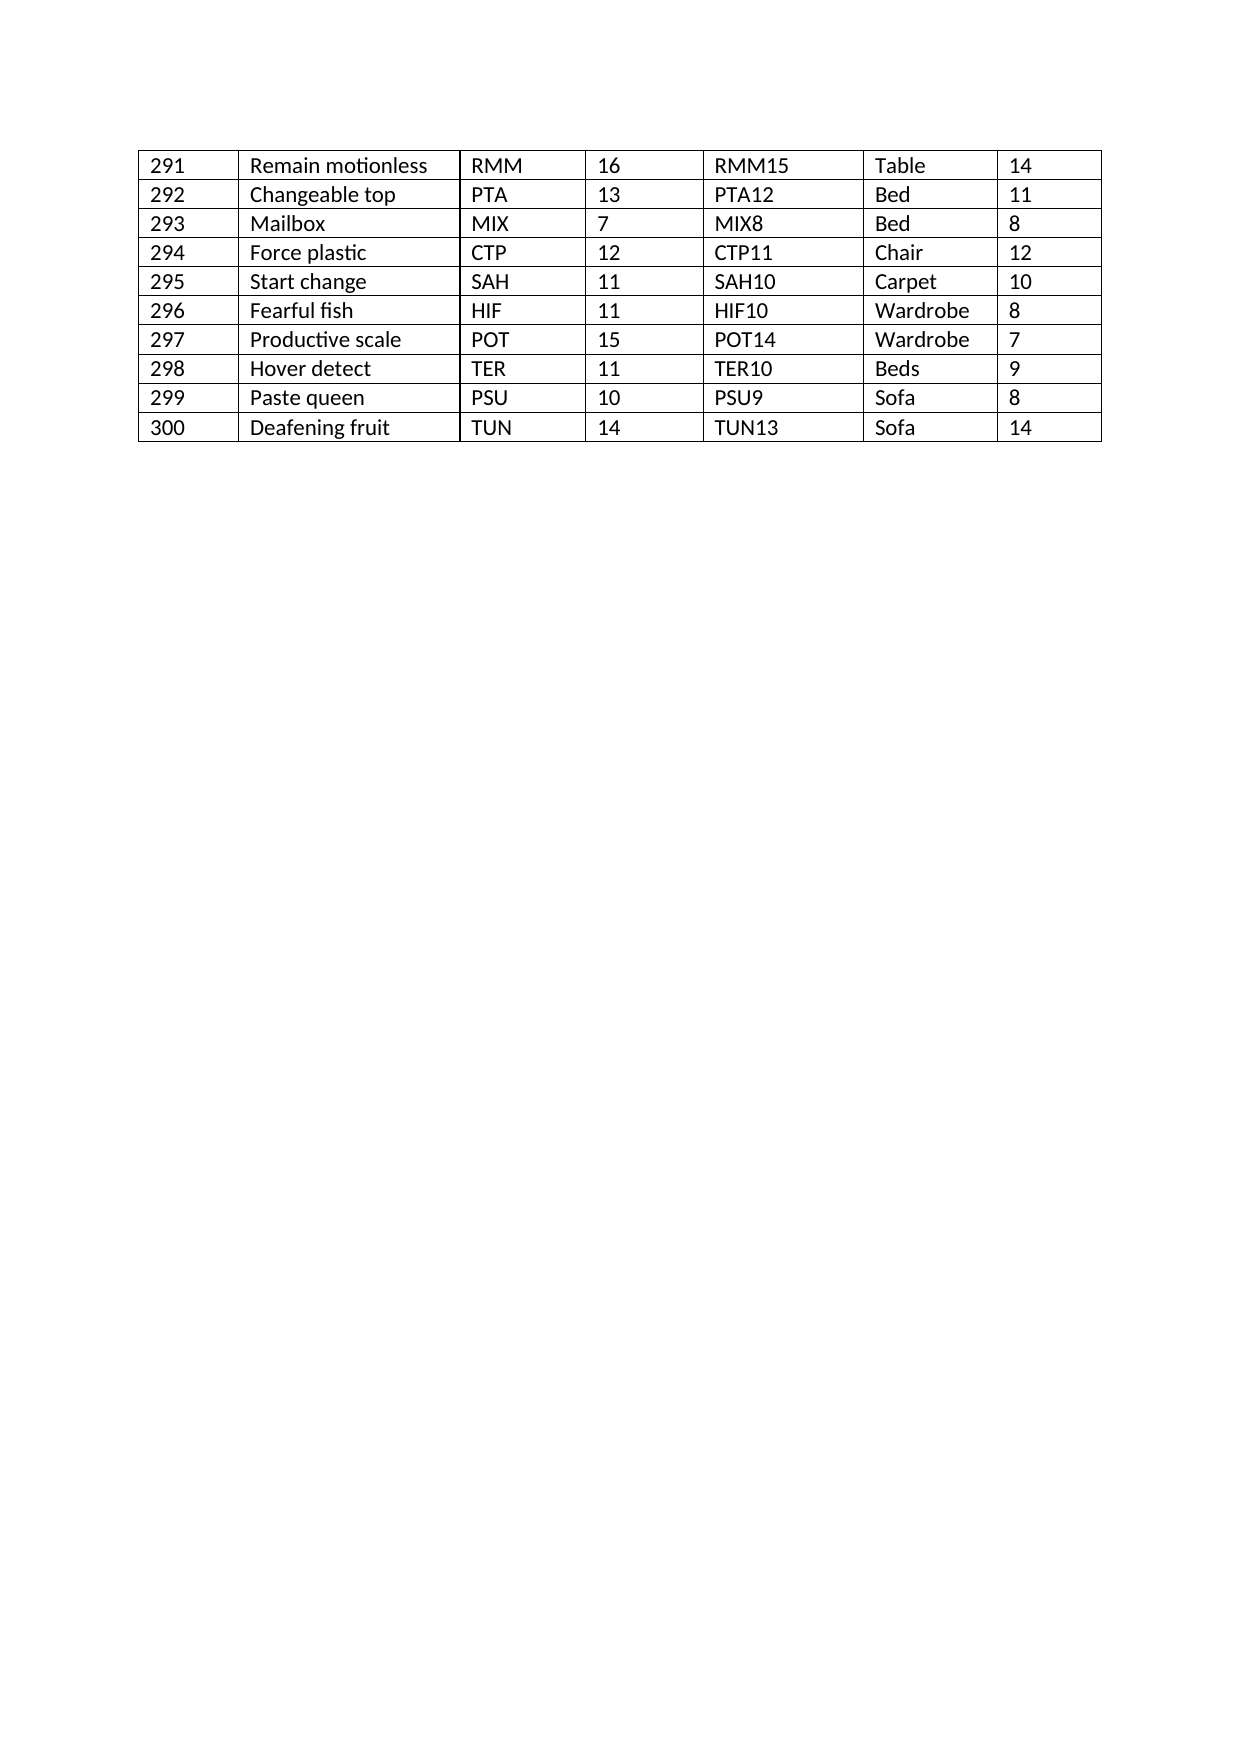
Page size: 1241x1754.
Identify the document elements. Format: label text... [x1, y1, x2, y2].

table_cell TER [461, 355, 585, 382]
table_cell 299 [139, 384, 238, 412]
table_cell 8 [998, 209, 1101, 237]
table_cell Carpet [864, 267, 997, 295]
table_cell 292 [139, 180, 238, 208]
table_cell Start change [239, 267, 459, 295]
table_cell 7 [586, 209, 703, 237]
table_cell MIX [461, 209, 585, 237]
table_cell 10 [586, 384, 703, 412]
table_cell Hover detect [239, 355, 459, 382]
table_cell PTA12 [704, 180, 863, 208]
table_cell Remain motionless [239, 151, 459, 179]
table_cell POT14 [704, 325, 863, 353]
table_cell Deafening fruit [239, 413, 459, 441]
table_cell MIX8 [704, 209, 863, 237]
table_cell TUN13 [704, 413, 863, 441]
table_cell Mailbox [239, 209, 459, 237]
table_cell PSU [461, 384, 585, 412]
table_cell Wardrobe [864, 296, 997, 324]
table_cell 12 [586, 238, 703, 266]
table_cell Bed [864, 209, 997, 237]
table_cell Sofa [864, 384, 997, 412]
table_cell Beds [864, 355, 997, 382]
table_cell Changeable top [239, 180, 459, 208]
table_cell 14 [998, 413, 1101, 441]
table_cell 295 [139, 267, 238, 295]
table_cell 8 [998, 296, 1101, 324]
table_cell PTA [461, 180, 585, 208]
table_cell 298 [139, 355, 238, 382]
table_cell SAH [461, 267, 585, 295]
table_cell 11 [998, 180, 1101, 208]
table_cell RMM15 [704, 151, 863, 179]
table_cell 7 [998, 325, 1101, 353]
table_cell Bed [864, 180, 997, 208]
table_cell 13 [586, 180, 703, 208]
table_cell 11 [586, 267, 703, 295]
table_cell 11 [586, 296, 703, 324]
table_cell Paste queen [239, 384, 459, 412]
table_cell PSU9 [704, 384, 863, 412]
table_cell 12 [998, 238, 1101, 266]
table_cell 10 [998, 267, 1101, 295]
table_cell 293 [139, 209, 238, 237]
table_cell RMM [461, 151, 585, 179]
table_cell CTP [461, 238, 585, 266]
table_cell 294 [139, 238, 238, 266]
table_cell 15 [586, 325, 703, 353]
table_cell Table [864, 151, 997, 179]
table_cell 9 [998, 355, 1101, 382]
table_cell 16 [586, 151, 703, 179]
table_cell 11 [586, 355, 703, 382]
table_cell HIF10 [704, 296, 863, 324]
table_cell 14 [998, 151, 1101, 179]
table_cell Sofa [864, 413, 997, 441]
table_cell 14 [586, 413, 703, 441]
table_cell TER10 [704, 355, 863, 382]
table_cell HIF [461, 296, 585, 324]
table_cell 8 [998, 384, 1101, 412]
table_cell Wardrobe [864, 325, 997, 353]
table_cell CTP11 [704, 238, 863, 266]
table_cell 297 [139, 325, 238, 353]
table_cell 296 [139, 296, 238, 324]
table_cell Force plastic [239, 238, 459, 266]
table_cell Fearful fish [239, 296, 459, 324]
table_cell TUN [461, 413, 585, 441]
table_cell 300 [139, 413, 238, 441]
table_cell SAH10 [704, 267, 863, 295]
table_cell Productive scale [239, 325, 459, 353]
table_cell POT [461, 325, 585, 353]
table_cell 291 [139, 151, 238, 179]
table_cell Chair [864, 238, 997, 266]
